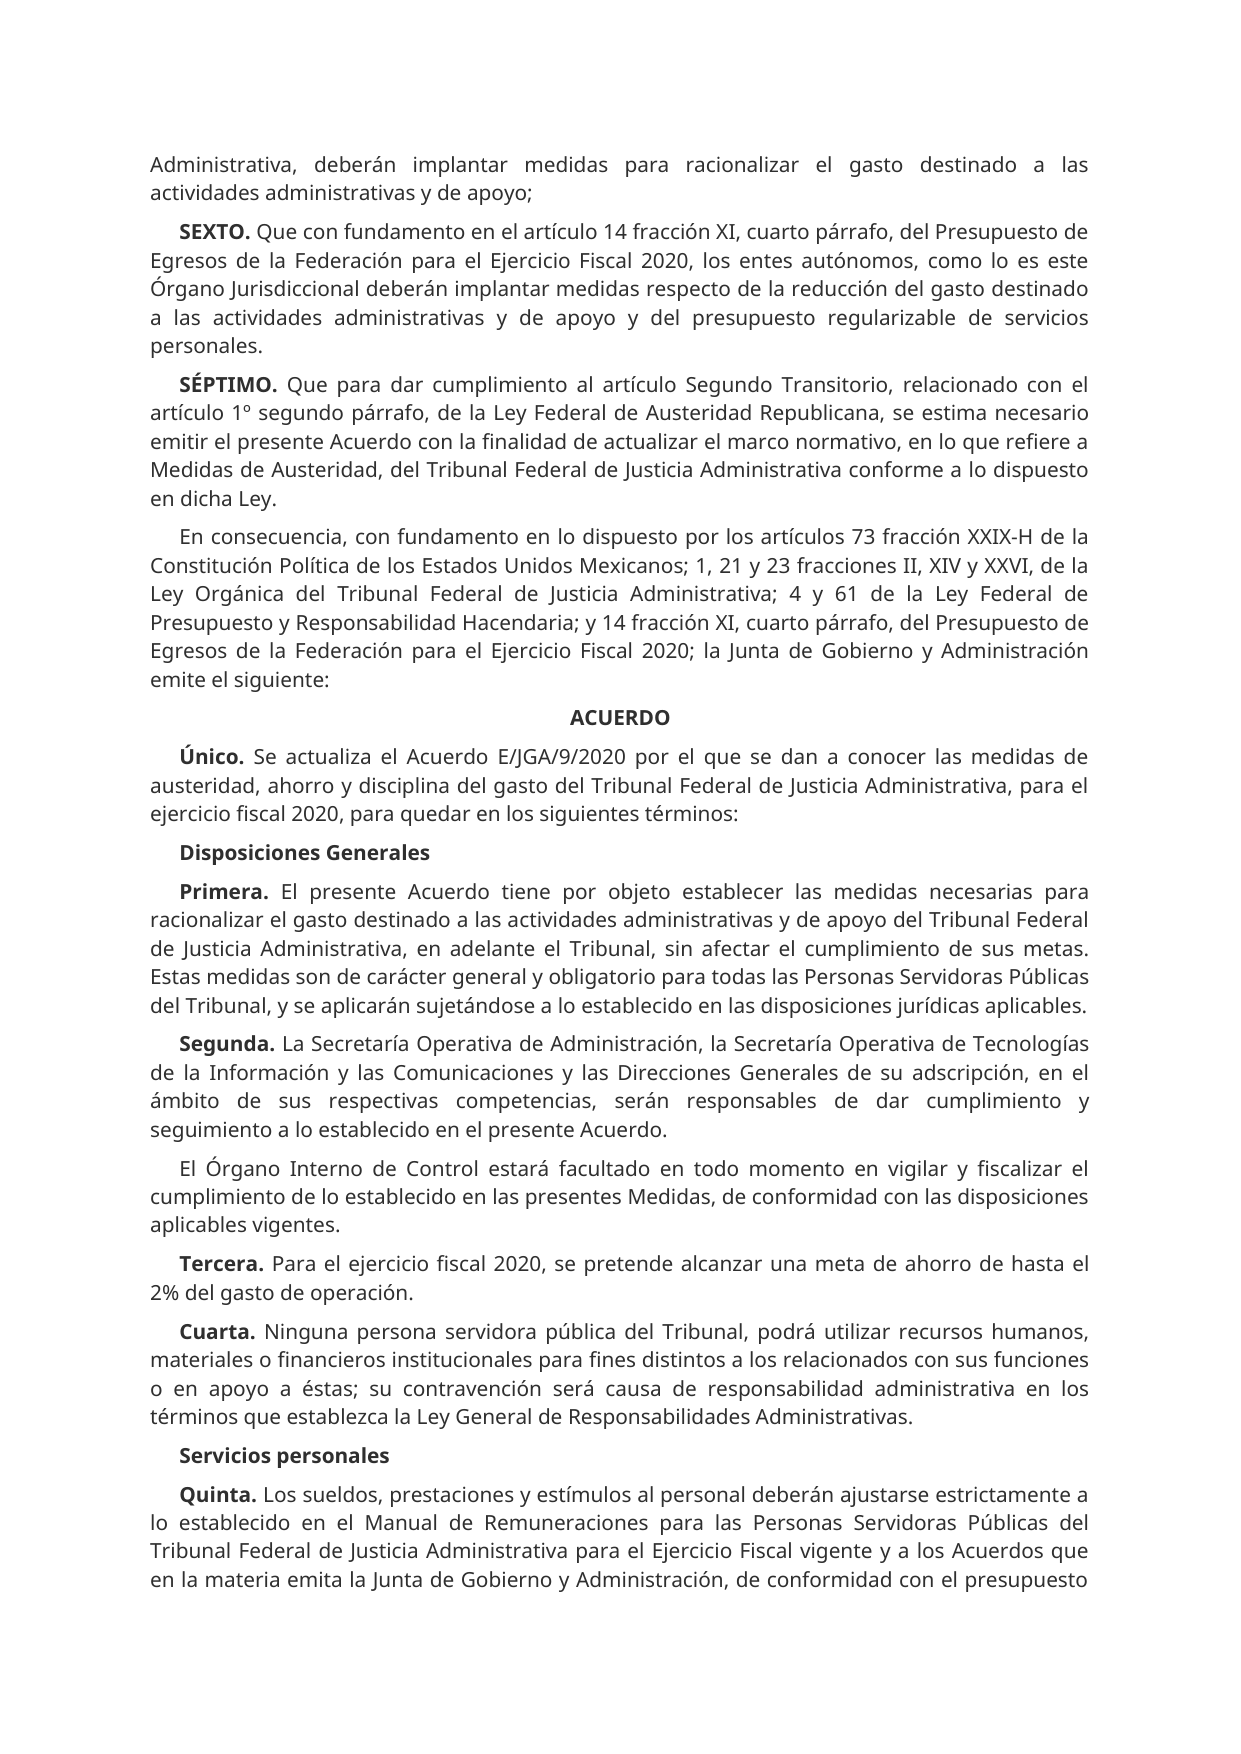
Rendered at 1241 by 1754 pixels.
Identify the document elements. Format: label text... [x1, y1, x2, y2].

text Disposiciones Generales [150, 838, 1090, 867]
text Primera. El presente Acuerdo tiene por objeto establecer las medidas necesarias para racionalizar el gasto destinado a las actividades administrativas y de apoyo del Tribunal Federal de Justicia Administrativa, en adelante el Tribunal, sin afectar el cumplimiento de sus metas. Estas medidas son de carácter general y obligatorio para todas las Personas Servidoras Públicas del Tribunal, y se aplicarán sujetándose a lo establecido en las disposiciones jurídicas aplicables. [150, 877, 1090, 1019]
text SEXTO. Que con fundamento en el artículo 14 fracción XI, cuarto párrafo, del Presupuesto de Egresos de la Federación para el Ejercicio Fiscal 2020, los entes autónomos, como lo es este Órgano Jurisdiccional deberán implantar medidas respecto de la reducción del gasto destinado a las actividades administrativas y de apoyo y del presupuesto regularizable de servicios personales. [150, 217, 1090, 359]
text En consecuencia, con fundamento en lo dispuesto por los artículos 73 fracción XXIX-H de la Constitución Política de los Estados Unidos Mexicanos; 1, 21 y 23 fracciones II, XIV y XXVI, de la Ley Orgánica del Tribunal Federal de Justicia Administrativa; 4 y 61 de la Ley Federal de Presupuesto y Responsabilidad Hacendaria; y 14 fracción XI, cuarto párrafo, del Presupuesto de Egresos de la Federación para el Ejercicio Fiscal 2020; la Junta de Gobierno y Administración emite el siguiente: [150, 522, 1090, 693]
text SÉPTIMO. Que para dar cumplimiento al artículo Segundo Transitorio, relacionado con el artículo 1º segundo párrafo, de la Ley Federal de Austeridad Republicana, se estima necesario emitir el presente Acuerdo con la finalidad de actualizar el marco normativo, en lo que refiere a Medidas de Austeridad, del Tribunal Federal de Justicia Administrativa conforme a lo dispuesto en dicha Ley. [150, 370, 1090, 512]
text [150, 150, 1090, 207]
text Único. Se actualiza el Acuerdo E/JGA/9/2020 por el que se dan a conocer las medidas de austeridad, ahorro y disciplina del gasto del Tribunal Federal de Justicia Administrativa, para el ejercicio fiscal 2020, para quedar en los siguientes términos: [150, 742, 1090, 828]
text Tercera. Para el ejercicio fiscal 2020, se pretende alcanzar una meta de ahorro de hasta el 2% del gasto de operación. [150, 1249, 1090, 1306]
text Segunda. La Secretaría Operativa de Administración, la Secretaría Operativa de Tecnologías de la Información y las Comunicaciones y las Direcciones Generales de su adscripción, en el ámbito de sus respectivas competencias, serán responsables de dar cumplimiento y seguimiento a lo establecido en el presente Acuerdo. [150, 1029, 1090, 1143]
text ACUERDO [150, 703, 1090, 732]
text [150, 1480, 1090, 1593]
text El Órgano Interno de Control estará facultado en todo momento en vigilar y fiscalizar el cumplimiento de lo establecido en las presentes Medidas, de conformidad con las disposiciones aplicables vigentes. [150, 1154, 1090, 1239]
text Servicios personales [150, 1441, 1090, 1469]
text Cuarta. Ninguna persona servidora pública del Tribunal, podrá utilizar recursos humanos, materiales o financieros institucionales para fines distintos a los relacionados con sus funciones o en apoyo a éstas; su contravención será causa de responsabilidad administrativa en los términos que establezca la Ley General de Responsabilidades Administrativas. [150, 1317, 1090, 1431]
